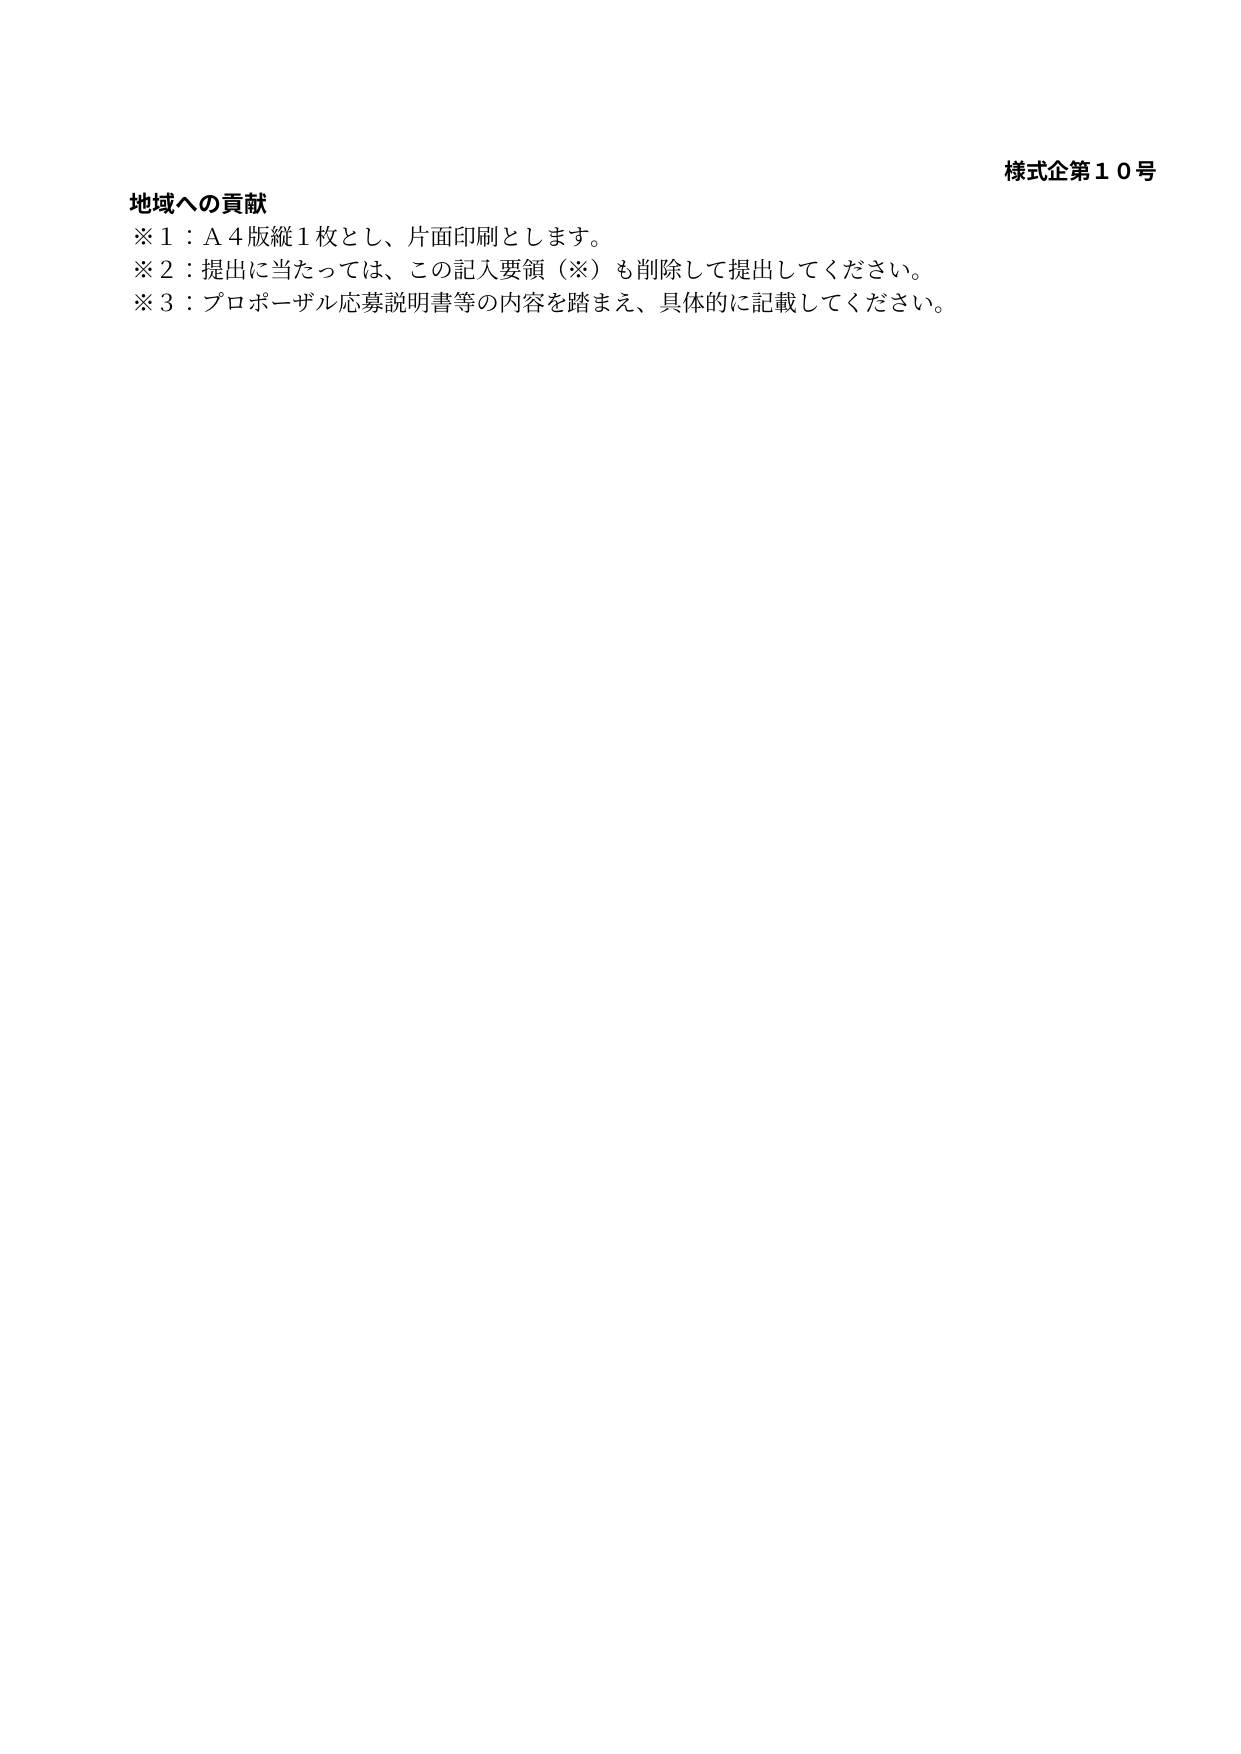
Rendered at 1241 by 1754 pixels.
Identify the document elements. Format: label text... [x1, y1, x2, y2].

text 様式企第１０号 [106, 154, 1157, 186]
text 地域への貢献 [106, 186, 1157, 219]
table_header ※１：Ａ４版縦１枚とし、片面印刷とします。 ※２：提出に当たっては、この記入要領（※）も削除して提出してください。 ※３：プロポーザル応募説明書等の内容を踏まえ、具体的に記載してください。 [121, 219, 1155, 1346]
